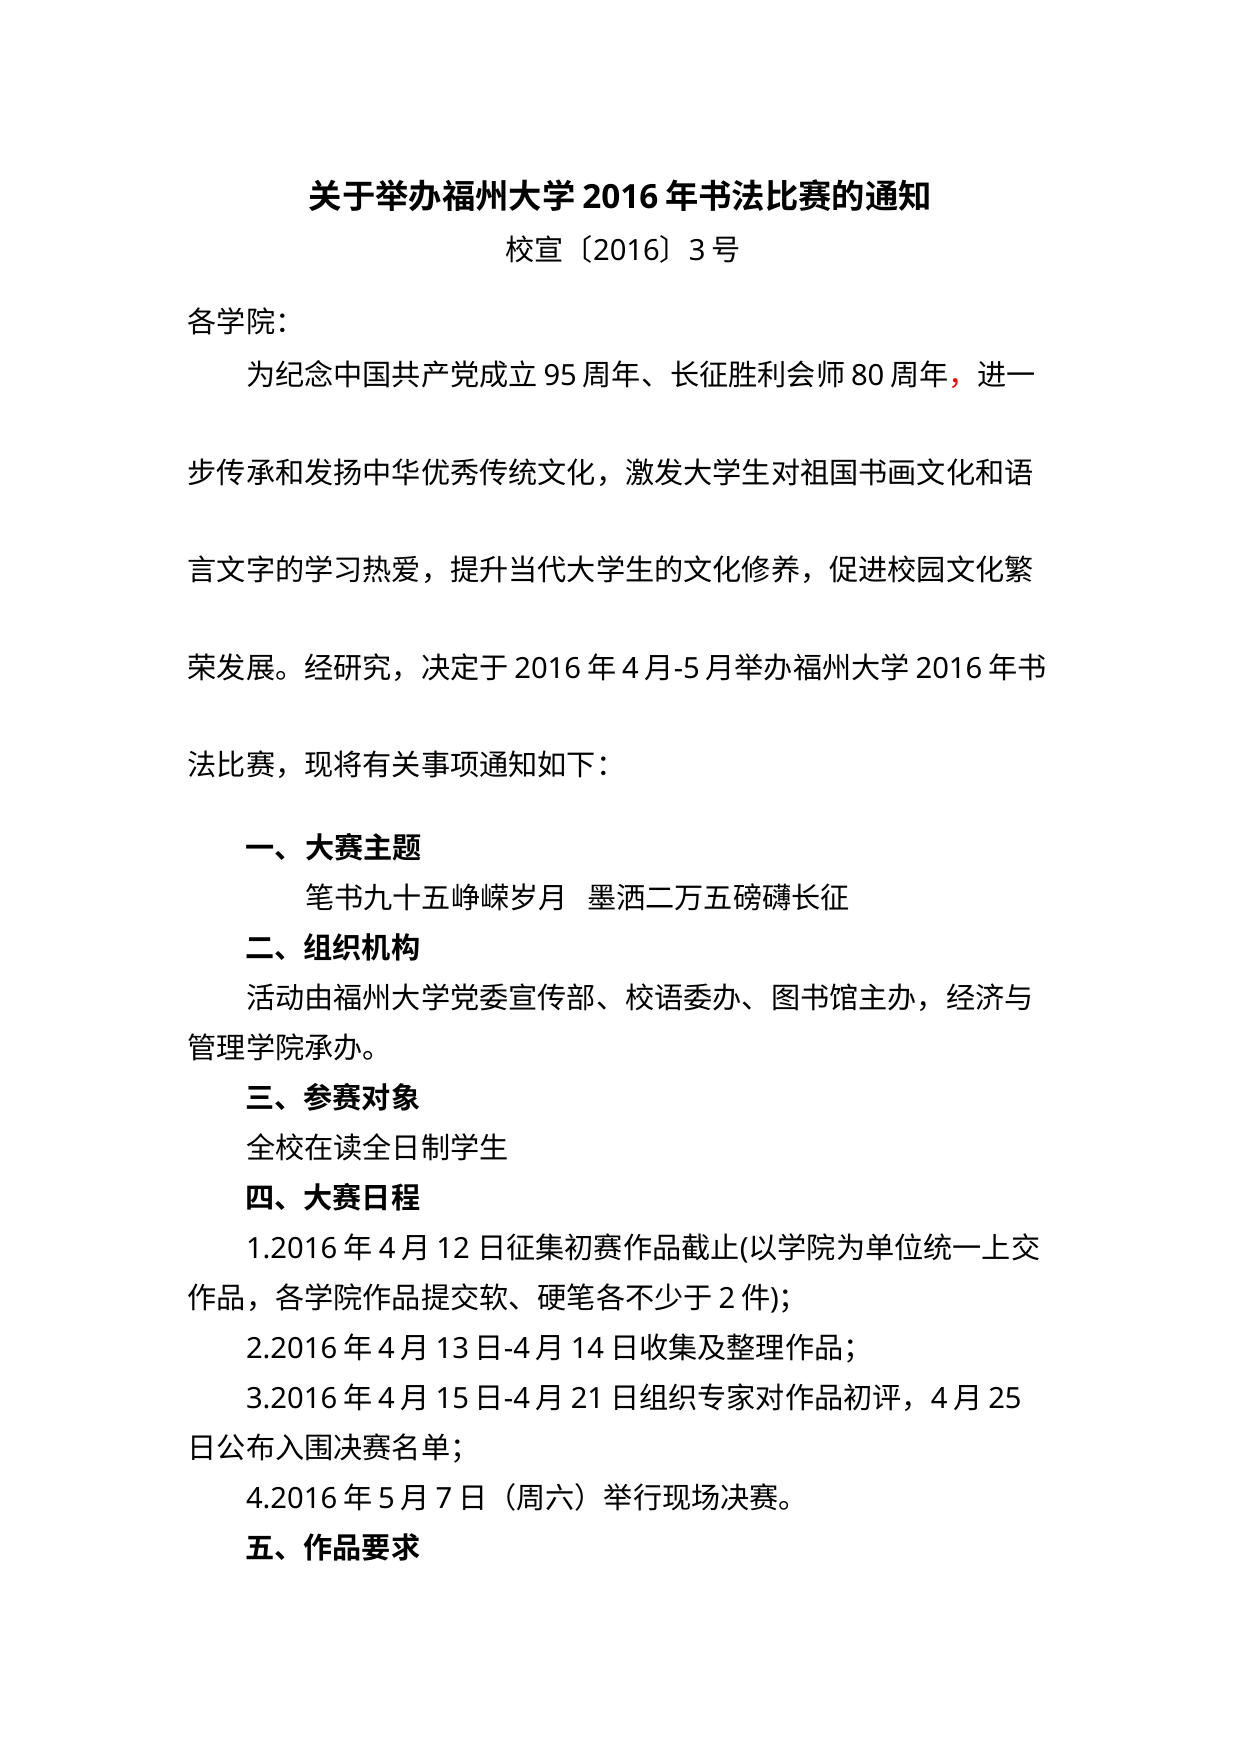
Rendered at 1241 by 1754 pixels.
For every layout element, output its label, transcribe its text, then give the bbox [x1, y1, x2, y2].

text 校宣〔2016〕3号 [187, 227, 1053, 269]
text 二、组织机构 [187, 917, 1053, 967]
text 1. 日征集初赛作品截止(以学院为单位统一上交作品，各学院作品提交软、硬笔各不少于2件)； [187, 1217, 1053, 1317]
text 活动由福州大学党委宣传部、校语委办、图书馆主办，经济与管理学院承办。 [187, 967, 1053, 1067]
text 各学院： [187, 291, 1053, 341]
text 3.-组织专家对作品初评，公布入围决赛名单； [187, 1367, 1053, 1467]
text 为纪念中国共产党成立95周年、长征胜利会师80周年，进一步传承和发扬中华优秀传统文化，激发大学生对祖国书画文化和语言文字的学习热爱，提升当代大学生的文化修养，促进校园文化繁荣发展。经研究，决定于2016年4月-5月举办福州大学2016年书法比赛，现将有关事项通知如下： [187, 341, 1053, 796]
text 关于举办福州大学2016年书法比赛的通知 [187, 162, 1053, 227]
text 五、作品要求 [187, 1517, 1053, 1567]
text 笔书九十五峥嵘岁月 墨洒二万五磅礴长征 [305, 867, 1053, 917]
list 大赛主题 [245, 817, 1053, 867]
text 2.-收集及整理作品； [187, 1317, 1053, 1367]
text 四、大赛日程 [187, 1167, 1053, 1217]
text 三、参赛对象 [187, 1067, 1053, 1117]
text 4.（周六）举行现场决赛。 [187, 1467, 1053, 1517]
text 全校在读全日制学生 [187, 1117, 1053, 1167]
